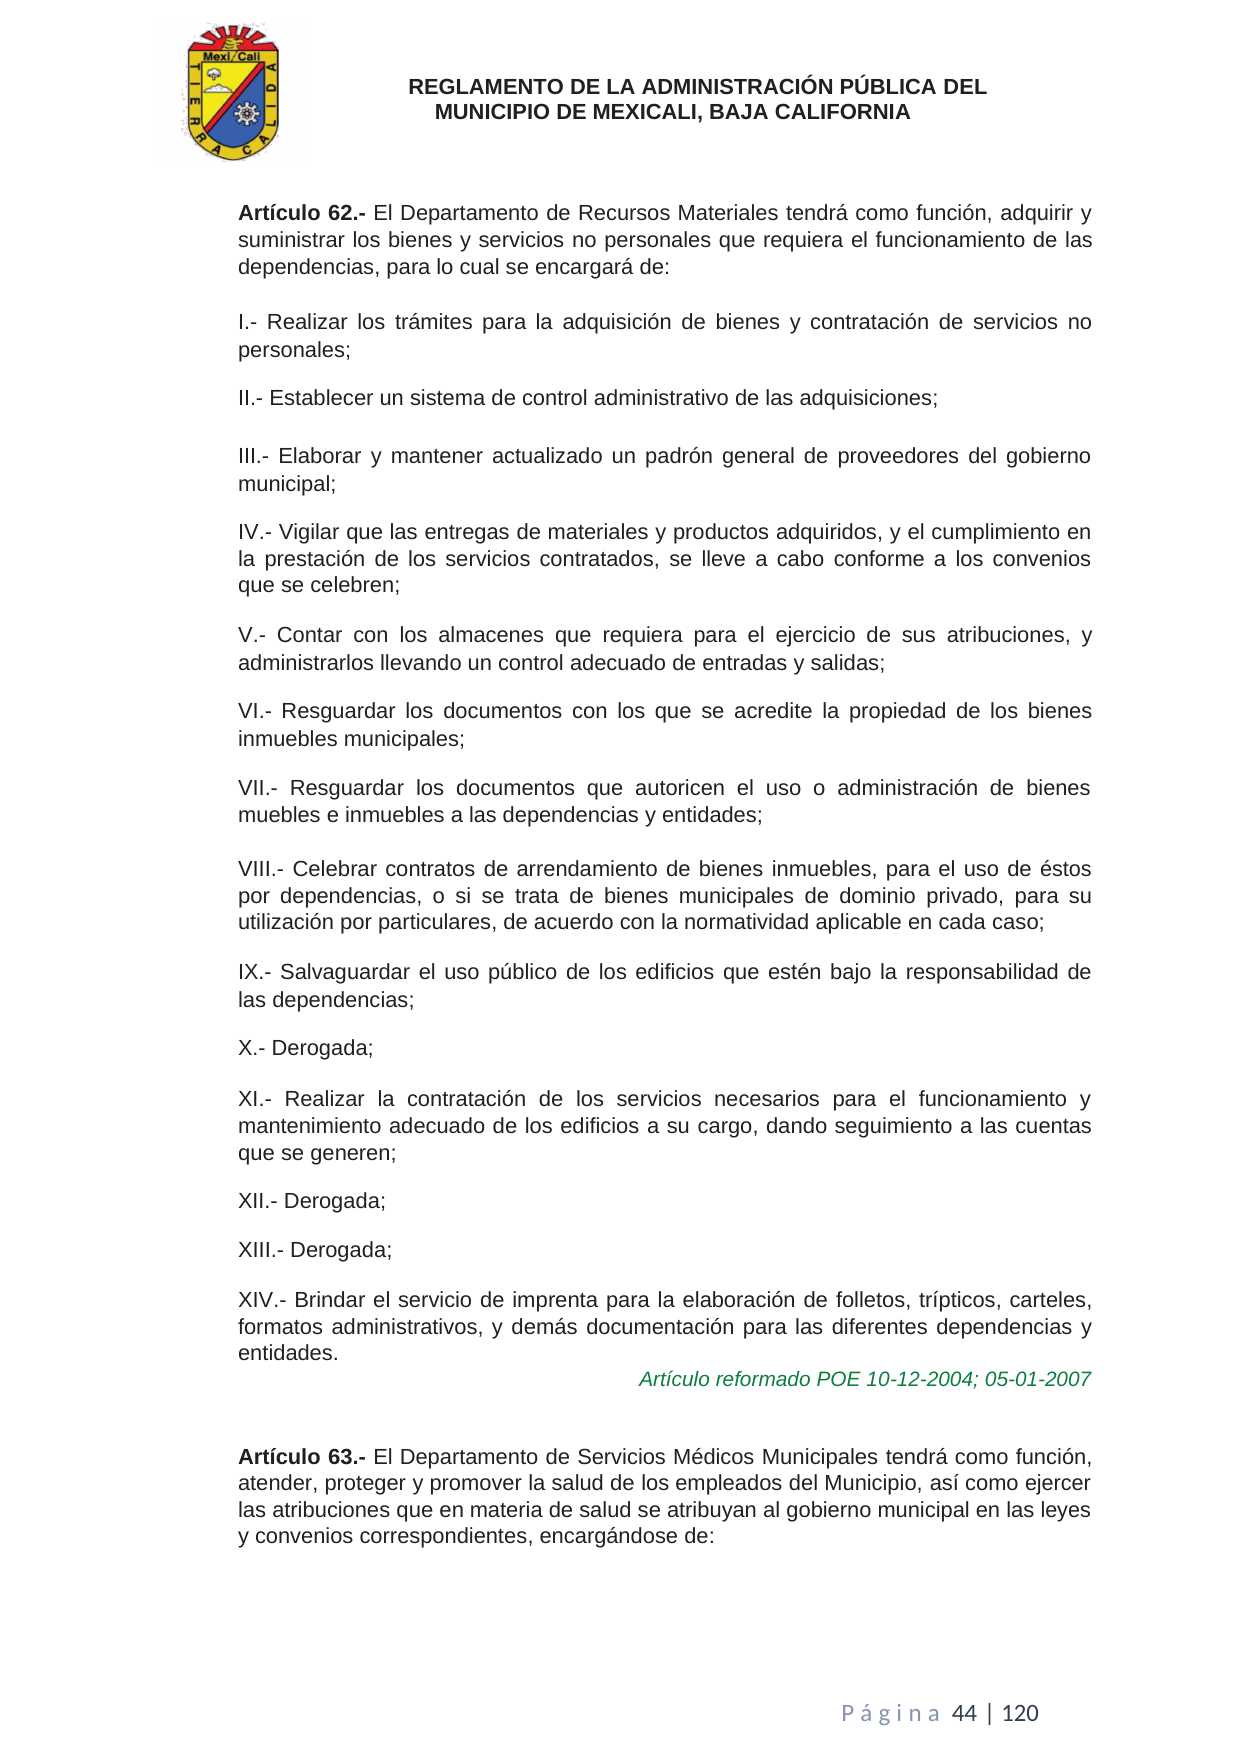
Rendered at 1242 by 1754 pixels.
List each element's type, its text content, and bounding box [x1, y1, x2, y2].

text IX.- Salvaguardar el uso público de los edificios que estén bajo la responsabilidad de [238, 962, 1242, 984]
text las dependencias; [238, 990, 1242, 1012]
text personales; [238, 340, 1242, 362]
text XIII.- Derogada; [238, 1240, 1242, 1262]
text municipal; [238, 474, 1242, 496]
text atender, proteger y promover la salud de los empleados del Municipio, así como ejercer [238, 1473, 1242, 1495]
text XII.- Derogada; [238, 1191, 1242, 1213]
text II.- Establecer un sistema de control administrativo de las adquisiciones; [238, 388, 1242, 410]
text que se generen; [238, 1143, 1242, 1165]
text las atribuciones que en materia de salud se atribuyan al gobierno municipal en las leyes [238, 1500, 1242, 1522]
text V.- Contar con los almacenes que requiera para el ejercicio de sus atribuciones, y [238, 624, 1242, 647]
text administrarlos llevando un control adecuado de entradas y salidas; [238, 652, 1242, 674]
text I.- Realizar los trámites para la adquisición de bienes y contratación de servicios no [238, 312, 1242, 334]
text suministrar los bienes y servicios no personales que requiera el funcionamiento de las [238, 230, 1242, 252]
text mantenimiento adecuado de los edificios a su cargo, dando seguimiento a las cuentas [238, 1116, 1242, 1138]
text dependencias, para lo cual se encargará de: [238, 257, 1242, 279]
text IV.- Vigilar que las entregas de materiales y productos adquiridos, y el cumplimiento en [238, 522, 1242, 544]
text muebles e inmuebles a las dependencias y entidades; [238, 805, 1242, 827]
picture [157, 23, 309, 162]
text VI.- Resguardar los documentos con los que se acredite la propiedad de los bienes [238, 701, 1242, 723]
text VII.- Resguardar los documentos que autoricen el uso o administración de bienes [238, 777, 1242, 799]
text que se celebren; [238, 575, 1242, 597]
text MUNICIPIO DE MEXICALI, BAJA CALIFORNIA [434, 102, 1242, 124]
text Artículo 62.- El Departamento de Recursos Materiales tendrá como función, adquirir y [238, 202, 1242, 224]
text VIII.- Celebrar contratos de arrendamiento de bienes inmuebles, para el uso de éstos [238, 859, 1242, 881]
text Artículo 63.- El Departamento de Servicios Médicos Municipales tendrá como función, [238, 1447, 1242, 1469]
text formatos administrativos, y demás documentación para las diferentes dependencias y [238, 1317, 1242, 1339]
text X.- Derogada; [238, 1038, 1242, 1060]
text por dependencias, o si se trata de bienes municipales de dominio privado, para su [238, 886, 1242, 908]
text Artículo reformado POE 10-12-2004; 05-01-2007 [639, 1370, 1242, 1391]
text entidades. [238, 1343, 1242, 1365]
text REGLAMENTO DE LA ADMINISTRACIÓN PÚBLICA DEL [408, 77, 1242, 99]
text y convenios correspondientes, encargándose de: [238, 1526, 1242, 1548]
text utilización por particulares, de acuerdo con la normatividad aplicable en cada caso; [238, 912, 1242, 934]
text XI.- Realizar la contratación de los servicios necesarios para el funcionamiento y [238, 1089, 1242, 1111]
text XIV.- Brindar el servicio de imprenta para la elaboración de folletos, trípticos, carteles, [238, 1290, 1242, 1312]
text P á g i n a 44 | 120 [841, 1702, 1242, 1727]
text la prestación de los servicios contratados, se lleve a cabo conforme a los convenios [238, 549, 1242, 571]
text inmuebles municipales; [238, 728, 1242, 750]
text III.- Elaborar y mantener actualizado un padrón general de proveedores del gobierno [238, 446, 1242, 468]
